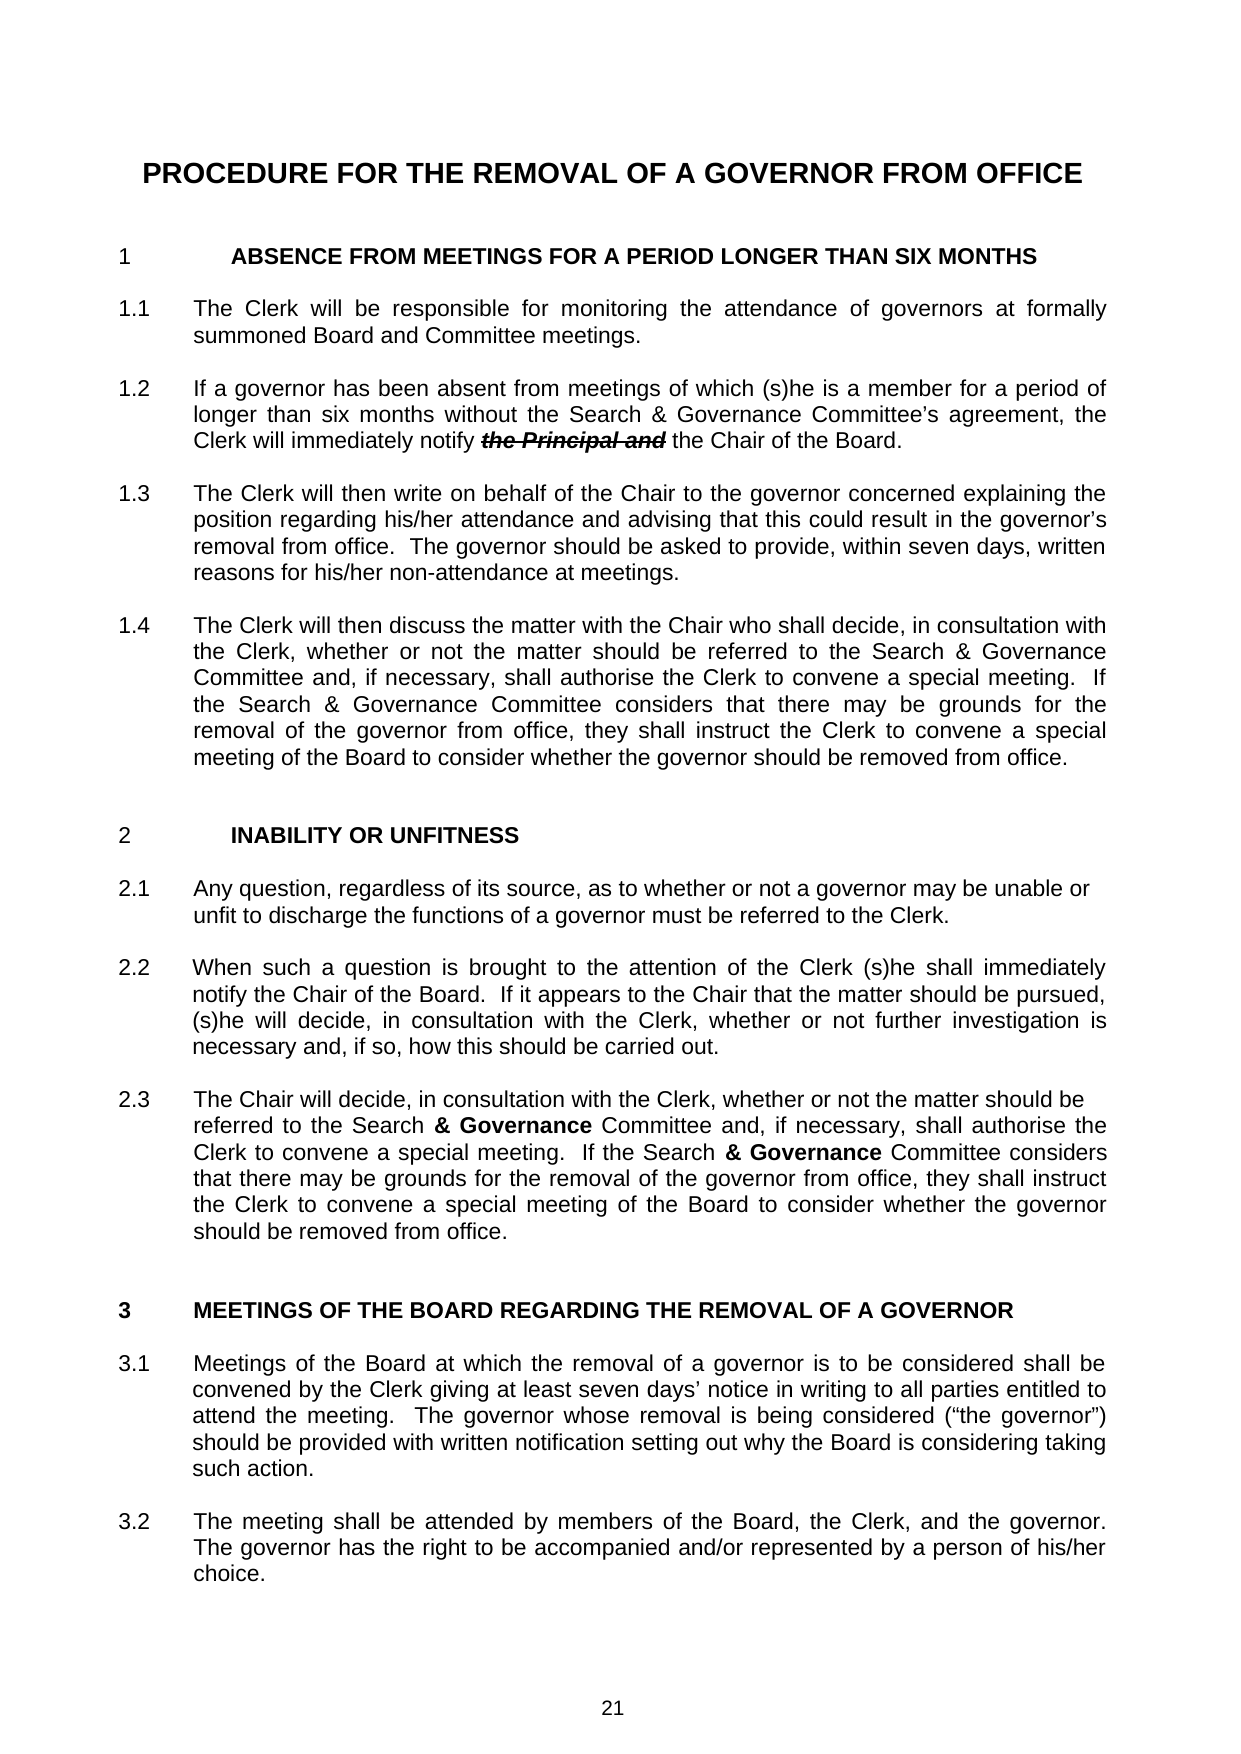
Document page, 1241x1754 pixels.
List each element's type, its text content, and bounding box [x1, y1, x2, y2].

list ABSENCE FROM MEETINGS FOR A PERIOD LONGER THAN SIX MONTHS [118, 243, 1107, 269]
text unfit to discharge the functions of a governor must be referred to the Clerk. [193, 902, 1107, 928]
list The Clerk will then discuss the matter with the Chair who shall decide, in consultation with the Clerk, whether or not the matter should be referred to the Search & Governance Committee and, if necessary, shall authorise the Clerk to convene a special meeting. If the Search & Governance Committee considers that there may be grounds for the removal of the governor from office, they shall instruct the Clerk to convene a special meeting of the Board to consider whether the governor should be removed from office. [118, 612, 1107, 770]
list Any question, regardless of its source, as to whether or not a governor may be unable or [118, 875, 1107, 902]
list When such a question is brought to the attention of the Clerk (s)he shall immediately notify the Chair of the Board. If it appears to the Chair that the matter should be pursued, (s)he will decide, in consultation with the Clerk, whether or not further investigation is necessary and, if so, how this should be carried out. [118, 954, 1107, 1060]
list Meetings of the Board at which the removal of a governor is to be considered shall be convened by the Clerk giving at least seven days’ notice in writing to all parties entitled to attend the meeting. The governor whose removal is being considered (“the governor”) should be provided with written notification setting out why the Board is considering taking such action. [118, 1349, 1107, 1481]
list MEETINGS OF THE BOARD REGARDING THE REMOVAL OF A GOVERNOR [118, 1297, 1107, 1323]
list If a governor has been absent from meetings of which (s)he is a member for a period of longer than six months without the Search & Governance Committee’s agreement, the Clerk will immediately notify the Principal and the Chair of the Board. [118, 374, 1107, 453]
list The Clerk will be responsible for monitoring the attendance of governors at formally summoned Board and Committee meetings. [118, 295, 1107, 348]
text referred to the Search & Governance Committee and, if necessary, shall authorise the Clerk to convene a special meeting. If the Search & Governance Committee considers that there may be grounds for the removal of the governor from office, they shall instruct the Clerk to convene a special meeting of the Board to consider whether the governor should be removed from office. [193, 1112, 1107, 1244]
list The Clerk will then write on behalf of the Chair to the governor concerned explaining the position regarding his/her attendance and advising that this could result in the governor’s removal from office. The governor should be asked to provide, within seven days, written reasons for his/her non-attendance at meetings. [118, 480, 1107, 585]
text PROCEDURE FOR THE REMOVAL OF A GOVERNOR FROM OFFICE [118, 156, 1107, 190]
list The Chair will decide, in consultation with the Clerk, whether or not the matter should be [118, 1086, 1107, 1112]
list The meeting shall be attended by members of the Board, the Clerk, and the governor. The governor has the right to be accompanied and/or represented by a person of his/her choice. [118, 1508, 1107, 1587]
list INABILITY OR UNFITNESS [118, 822, 1107, 849]
